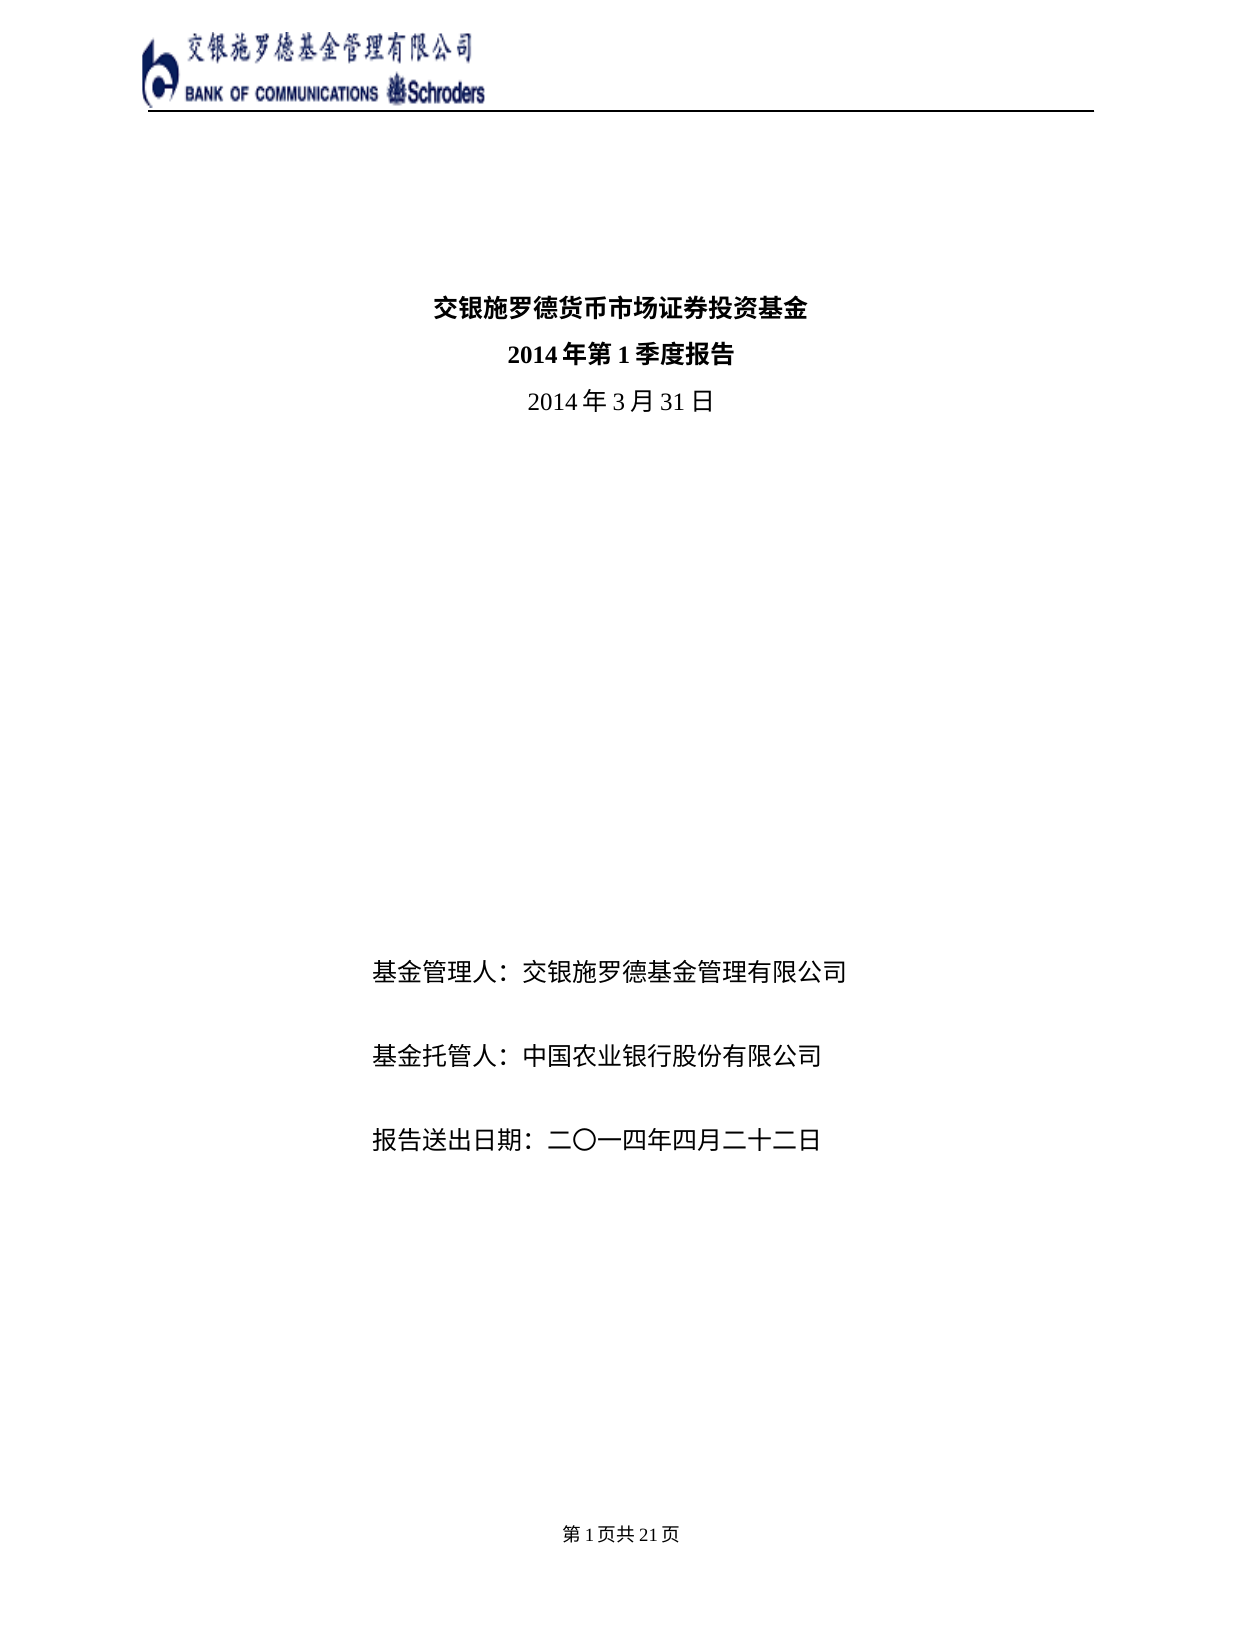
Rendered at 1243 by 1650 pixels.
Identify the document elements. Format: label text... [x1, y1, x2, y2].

text 交银施罗德货币市场证券投资基金 [148, 288, 1094, 325]
text 基金管理人：交银施罗德基金管理有限公司 [148, 953, 1094, 989]
text 2014年3月31日 [148, 381, 1094, 418]
text 基金托管人：中国农业银行股份有限公司 [148, 1037, 1094, 1073]
text 2014年第1季度报告 [148, 335, 1094, 371]
text 报告送出日期：二〇一四年四月二十二日 [148, 1121, 1094, 1157]
picture [142, 32, 485, 108]
